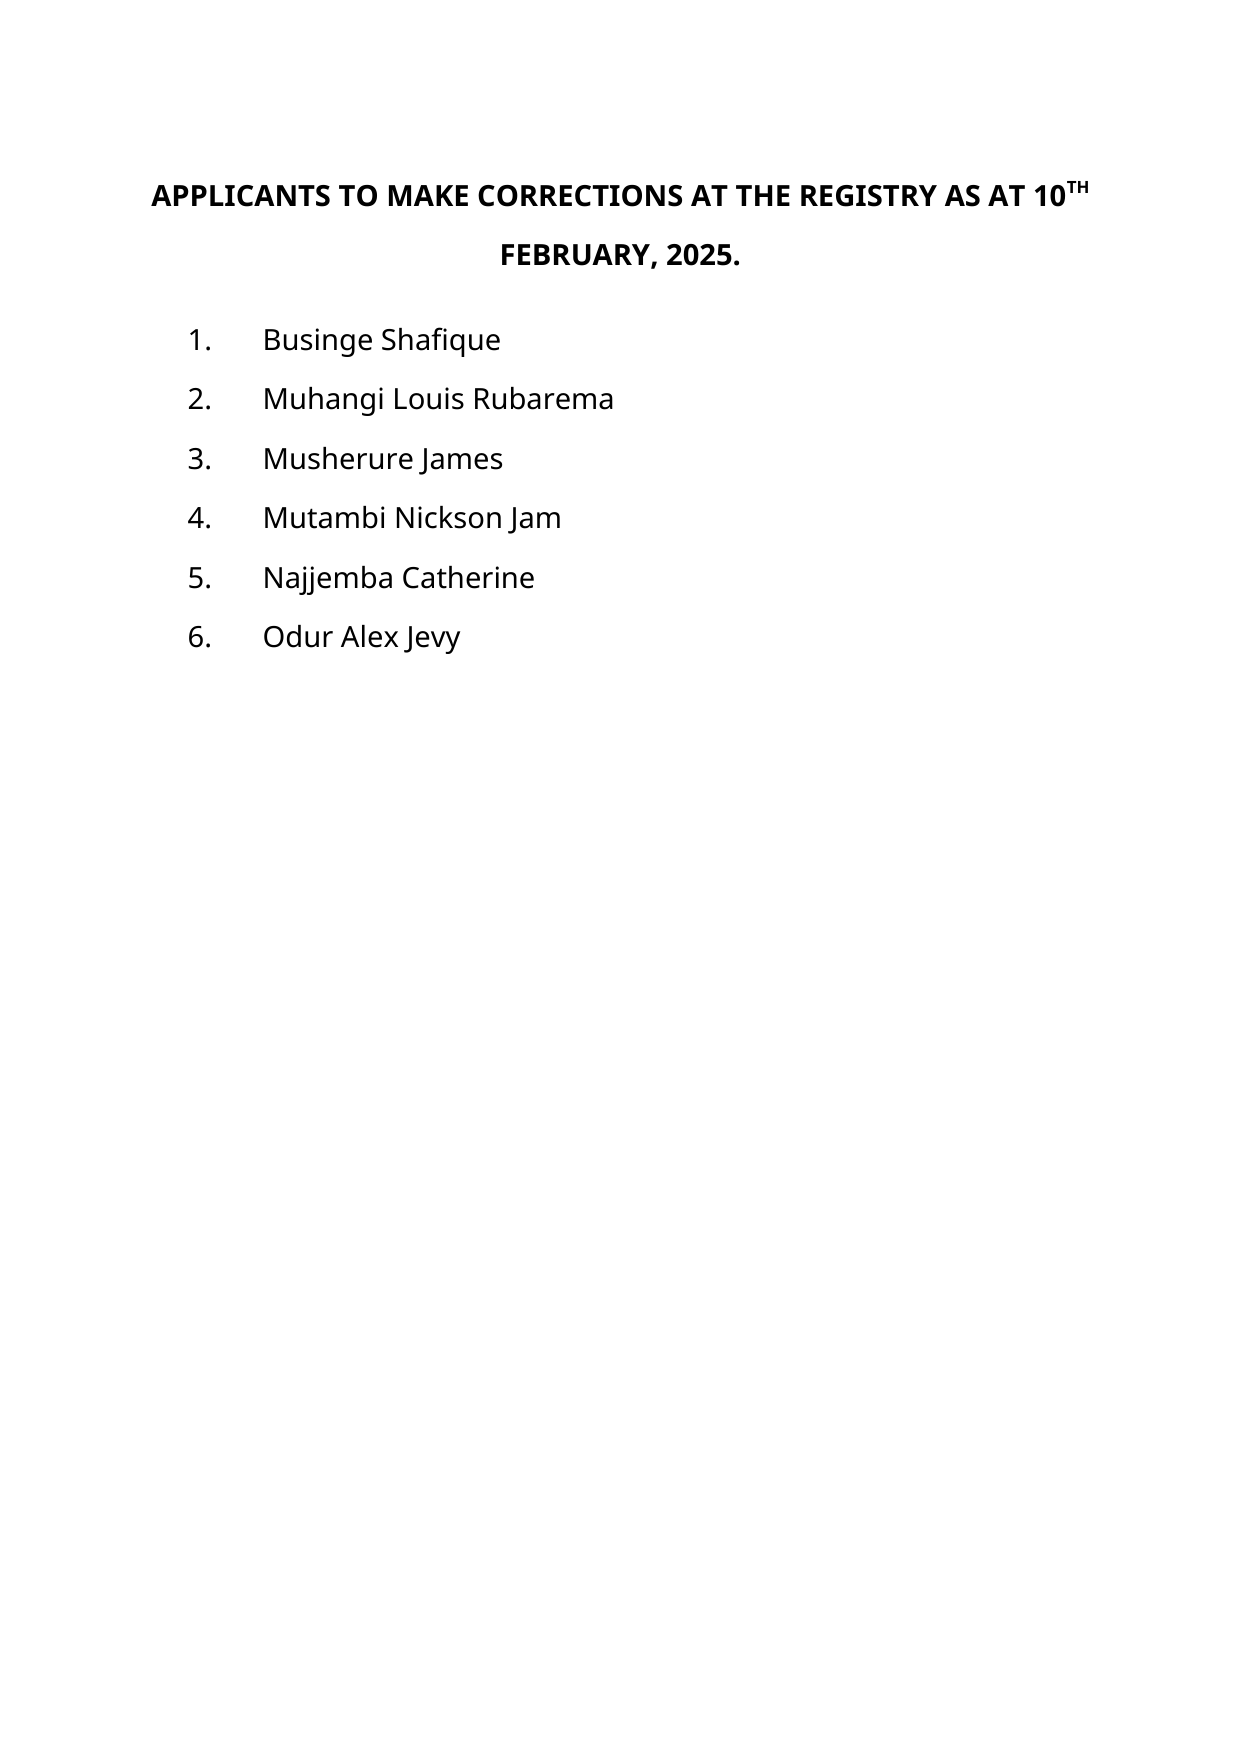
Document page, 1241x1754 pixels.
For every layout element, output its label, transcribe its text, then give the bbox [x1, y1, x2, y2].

text APPLICANTS TO MAKE CORRECTIONS AT THE REGISTRY AS AT 10TH FEBRUARY, 2025. [150, 175, 1090, 274]
list Musherure James [187, 438, 1090, 478]
list Odur Alex Jevy [187, 616, 1090, 656]
list Mutambi Nickson Jam [187, 497, 1090, 537]
list Najjemba Catherine [187, 557, 1090, 597]
list Businge Shafique [187, 319, 1090, 359]
list Muhangi Louis Rubarema [187, 378, 1090, 418]
